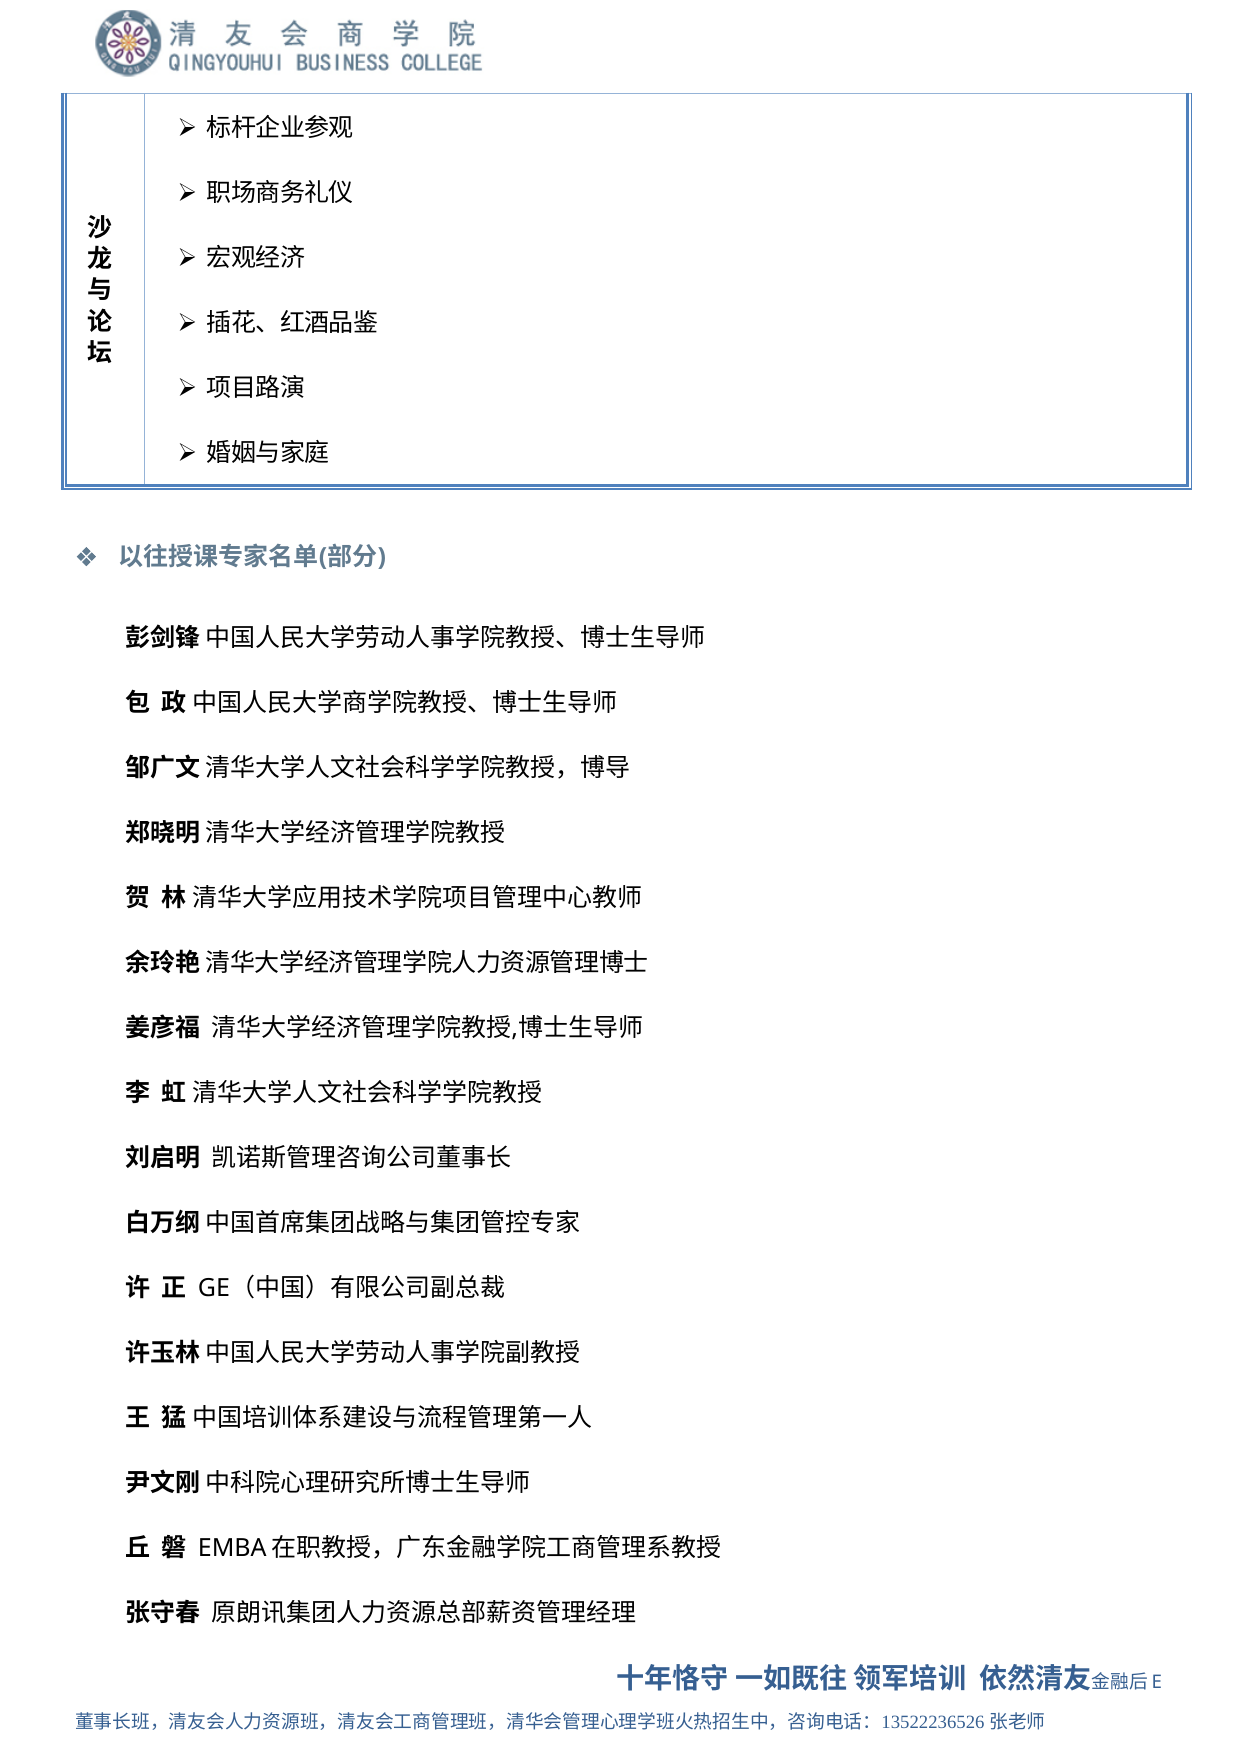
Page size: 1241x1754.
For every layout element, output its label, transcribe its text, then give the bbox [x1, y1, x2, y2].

text 邹广文 清华大学人文社会科学学院教授，博导 [75, 733, 1165, 798]
text 贺 林 清华大学应用技术学院项目管理中心教师 [75, 863, 1165, 928]
text 许 正 GE（中国）有限公司副总裁 [75, 1253, 1165, 1318]
text 丘 磐 EMBA在职教授，广东金融学院工商管理系教授 [75, 1513, 1165, 1578]
text 李 虹 清华大学人文社会科学学院教授 [75, 1058, 1165, 1123]
text 尹文刚 中科院心理研究所博士生导师 [75, 1448, 1165, 1513]
text 余玲艳 清华大学经济管理学院人力资源管理博士 [75, 928, 1165, 993]
list 以往授课专家名单(部分) [75, 522, 1165, 587]
text 彭剑锋 中国人民大学劳动人事学院教授、博士生导师 [75, 603, 1165, 668]
text 包 政 中国人民大学商学院教授、博士生导师 [75, 668, 1165, 733]
text 郑晓明 清华大学经济管理学院教授 [75, 798, 1165, 863]
text 刘启明 凯诺斯管理咨询公司董事长 [75, 1123, 1165, 1188]
table_cell 标杆企业参观 职场商务礼仪 宏观经济 插花、红酒品鉴 项目路演 婚姻与家庭 [145, 94, 1186, 483]
text 许玉林 中国人民大学劳动人事学院副教授 [75, 1318, 1165, 1383]
text 王 猛 中国培训体系建设与流程管理第一人 [75, 1383, 1165, 1448]
table_cell 沙 龙 与 论 坛 [67, 94, 144, 483]
text 张守春 原朗讯集团人力资源总部薪资管理经理 [75, 1578, 1165, 1643]
text 姜彦福 清华大学经济管理学院教授,博士生导师 [75, 993, 1165, 1058]
text 白万纲 中国首席集团战略与集团管控专家 [75, 1188, 1165, 1253]
picture [86, 9, 496, 78]
